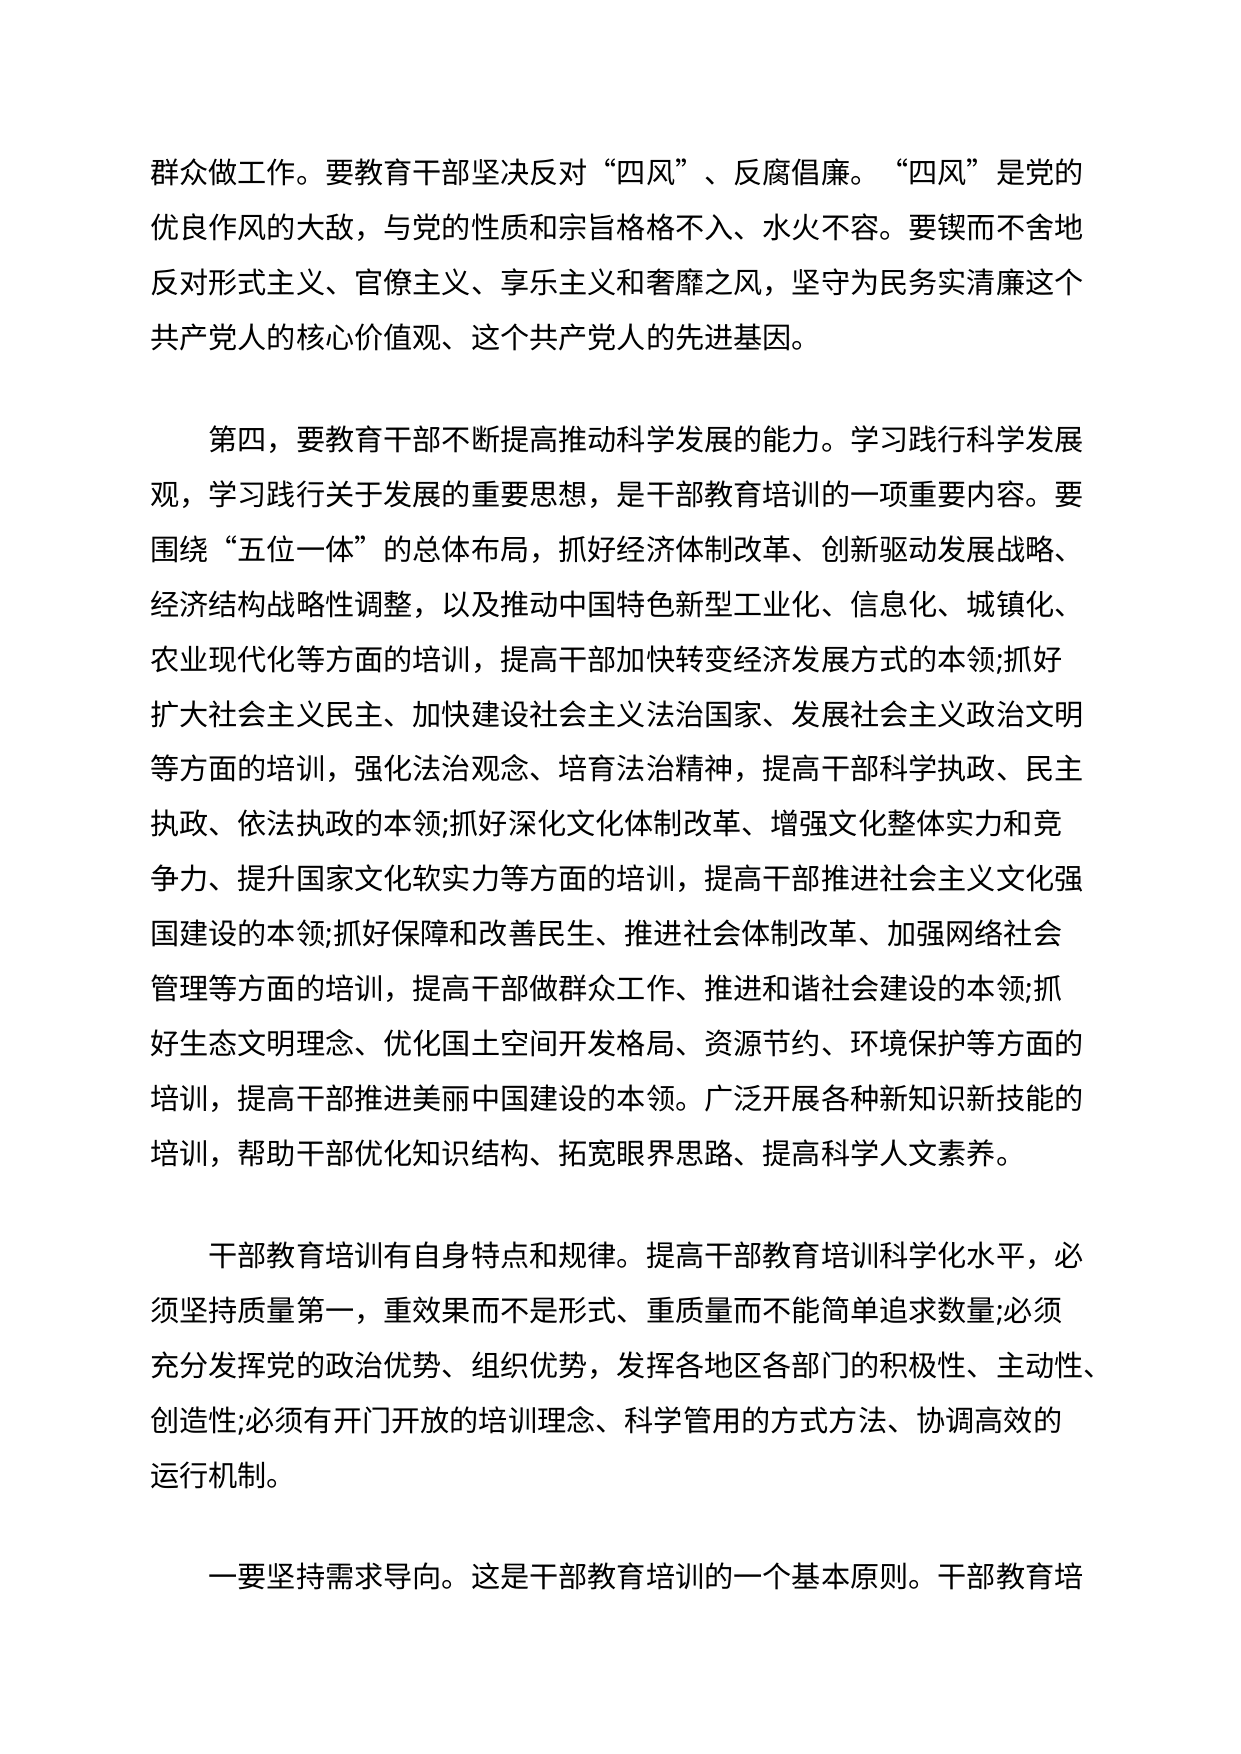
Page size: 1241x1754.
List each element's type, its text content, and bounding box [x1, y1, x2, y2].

text 干部教育培训有自身特点和规律。提高干部教育培训科学化水平，必须坚持质量第一，重效果而不是形式、重质量而不能简单追求数量;必须充分发挥党的政治优势、组织优势，发挥各地区各部门的积极性、主动性、创造性;必须有开门开放的培训理念、科学管用的方式方法、协调高效的运行机制。 [150, 1232, 1090, 1494]
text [150, 1554, 1090, 1596]
text 第四，要教育干部不断提高推动科学发展的能力。学习践行科学发展观，学习践行关于发展的重要思想，是干部教育培训的一项重要内容。要围绕“五位一体”的总体布局，抓好经济体制改革、创新驱动发展战略、经济结构战略性调整，以及推动中国特色新型工业化、信息化、城镇化、农业现代化等方面的培训，提高干部加快转变经济发展方式的本领;抓好扩大社会主义民主、加快建设社会主义法治国家、发展社会主义政治文明等方面的培训，强化法治观念、培育法治精神，提高干部科学执政、民主执政、依法执政的本领;抓好深化文化体制改革、增强文化整体实力和竞争力、提升国家文化软实力等方面的培训，提高干部推进社会主义文化强国建设的本领;抓好保障和改善民生、推进社会体制改革、加强网络社会管理等方面的培训，提高干部做群众工作、推进和谐社会建设的本领;抓好生态文明理念、优化国土空间开发格局、资源节约、环境保护等方面的培训，提高干部推进美丽中国建设的本领。广泛开展各种新知识新技能的培训，帮助干部优化知识结构、拓宽眼界思路、提高科学人文素养。 [150, 416, 1090, 1173]
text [150, 150, 1090, 357]
